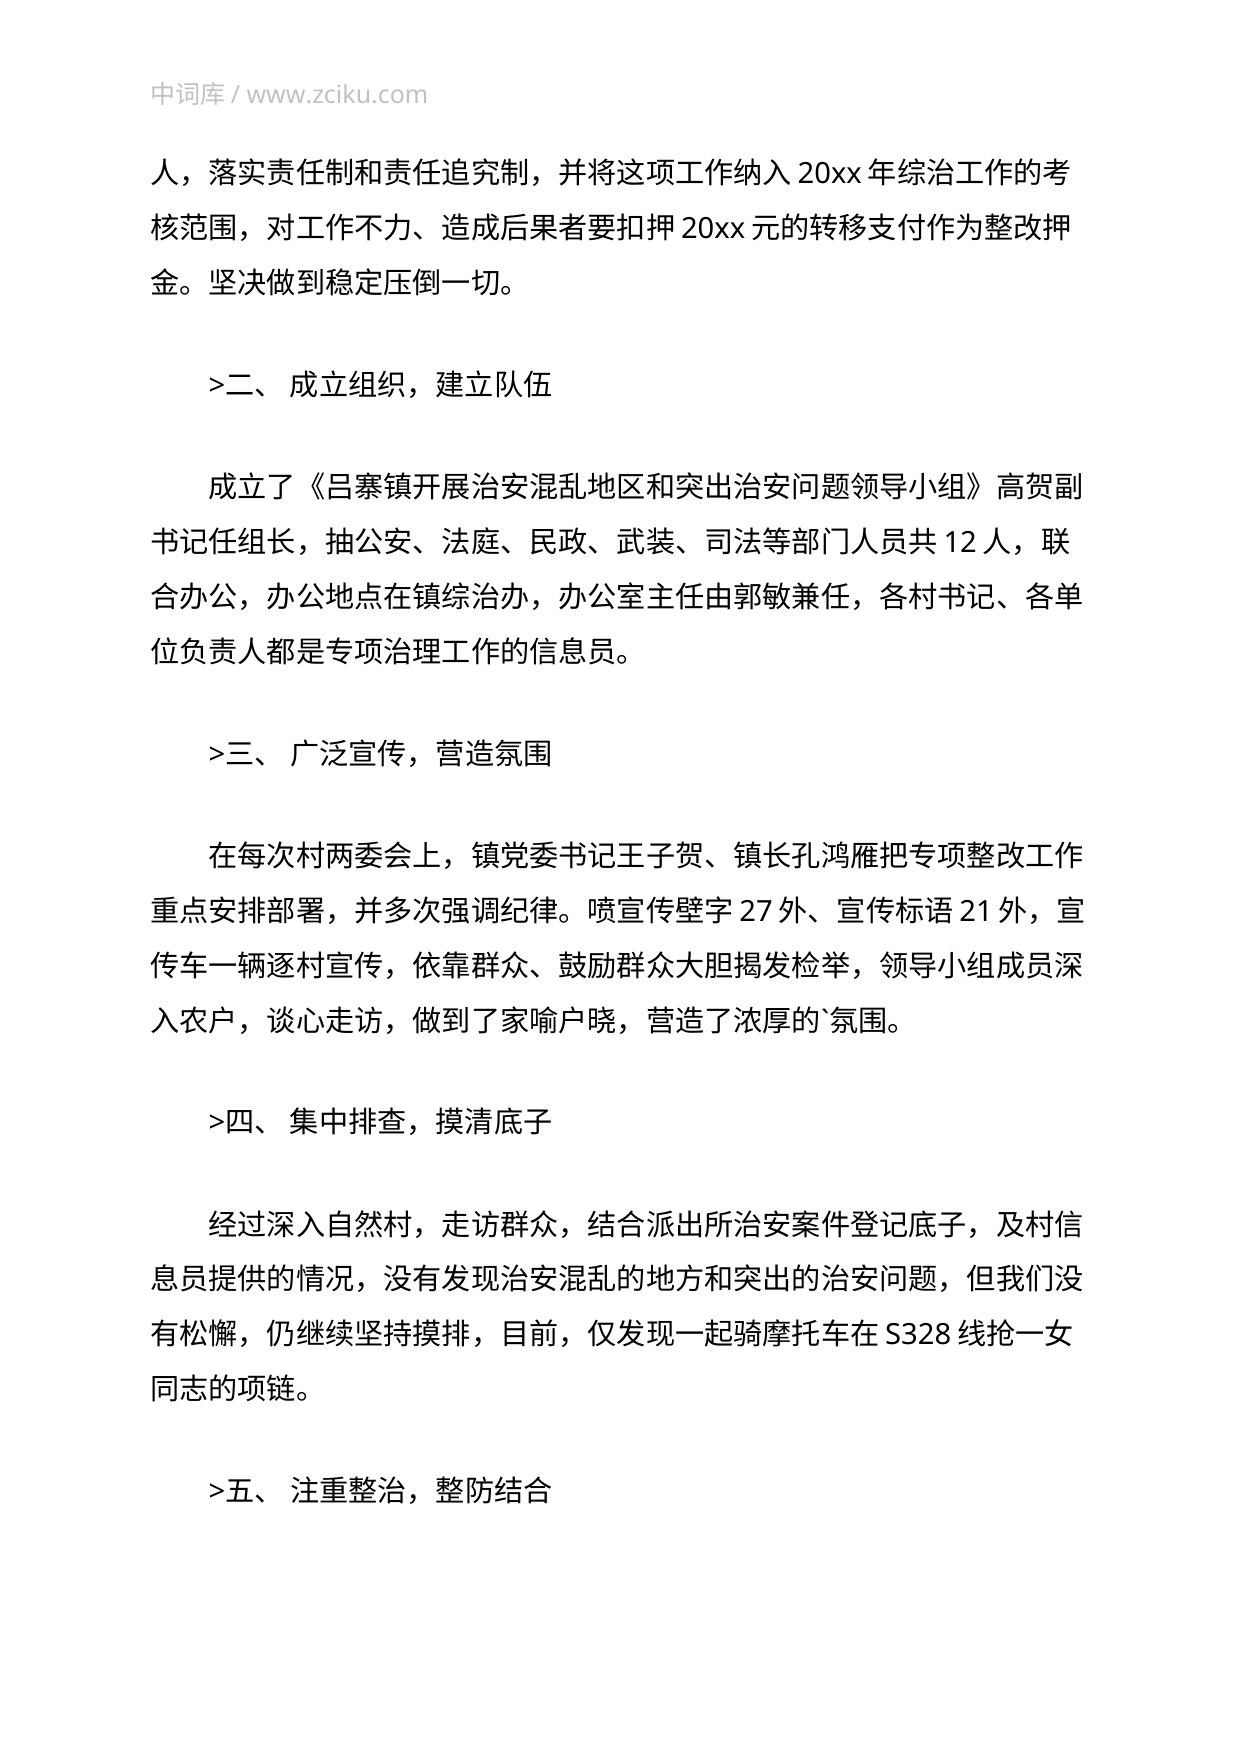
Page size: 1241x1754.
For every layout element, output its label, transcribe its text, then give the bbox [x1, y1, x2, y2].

text 成立了《吕寨镇开展治安混乱地区和突出治安问题领导小组》高贺副书记任组长，抽公安、法庭、民政、武装、司法等部门人员共12人，联合办公，办公地点在镇综治办，办公室主任由郭敏兼任，各村书记、各单位负责人都是专项治理工作的信息员。 [150, 464, 1090, 671]
text >四、 集中排查，摸清底子 [150, 1099, 1090, 1141]
text >二、 成立组织，建立队伍 [150, 362, 1090, 404]
text 经过深入自然村，走访群众，结合派出所治安案件登记底子，及村信息员提供的情况，没有发现治安混乱的地方和突出的治安问题，但我们没有松懈，仍继续坚持摸排，目前，仅发现一起骑摩托车在S328线抢一女同志的项链。 [150, 1201, 1090, 1408]
text >三、 广泛宣传，营造氛围 [150, 730, 1090, 773]
text 在每次村两委会上，镇党委书记王子贺、镇长孔鸿雁把专项整改工作重点安排部署，并多次强调纪律。喷宣传壁字27外、宣传标语21外，宣传车一辆逐村宣传，依靠群众、鼓励群众大胆揭发检举，领导小组成员深入农户，谈心走访，做到了家喻户晓，营造了浓厚的`氛围。 [150, 832, 1090, 1039]
text >五、 注重整治，整防结合 [150, 1468, 1090, 1510]
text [150, 150, 1090, 302]
